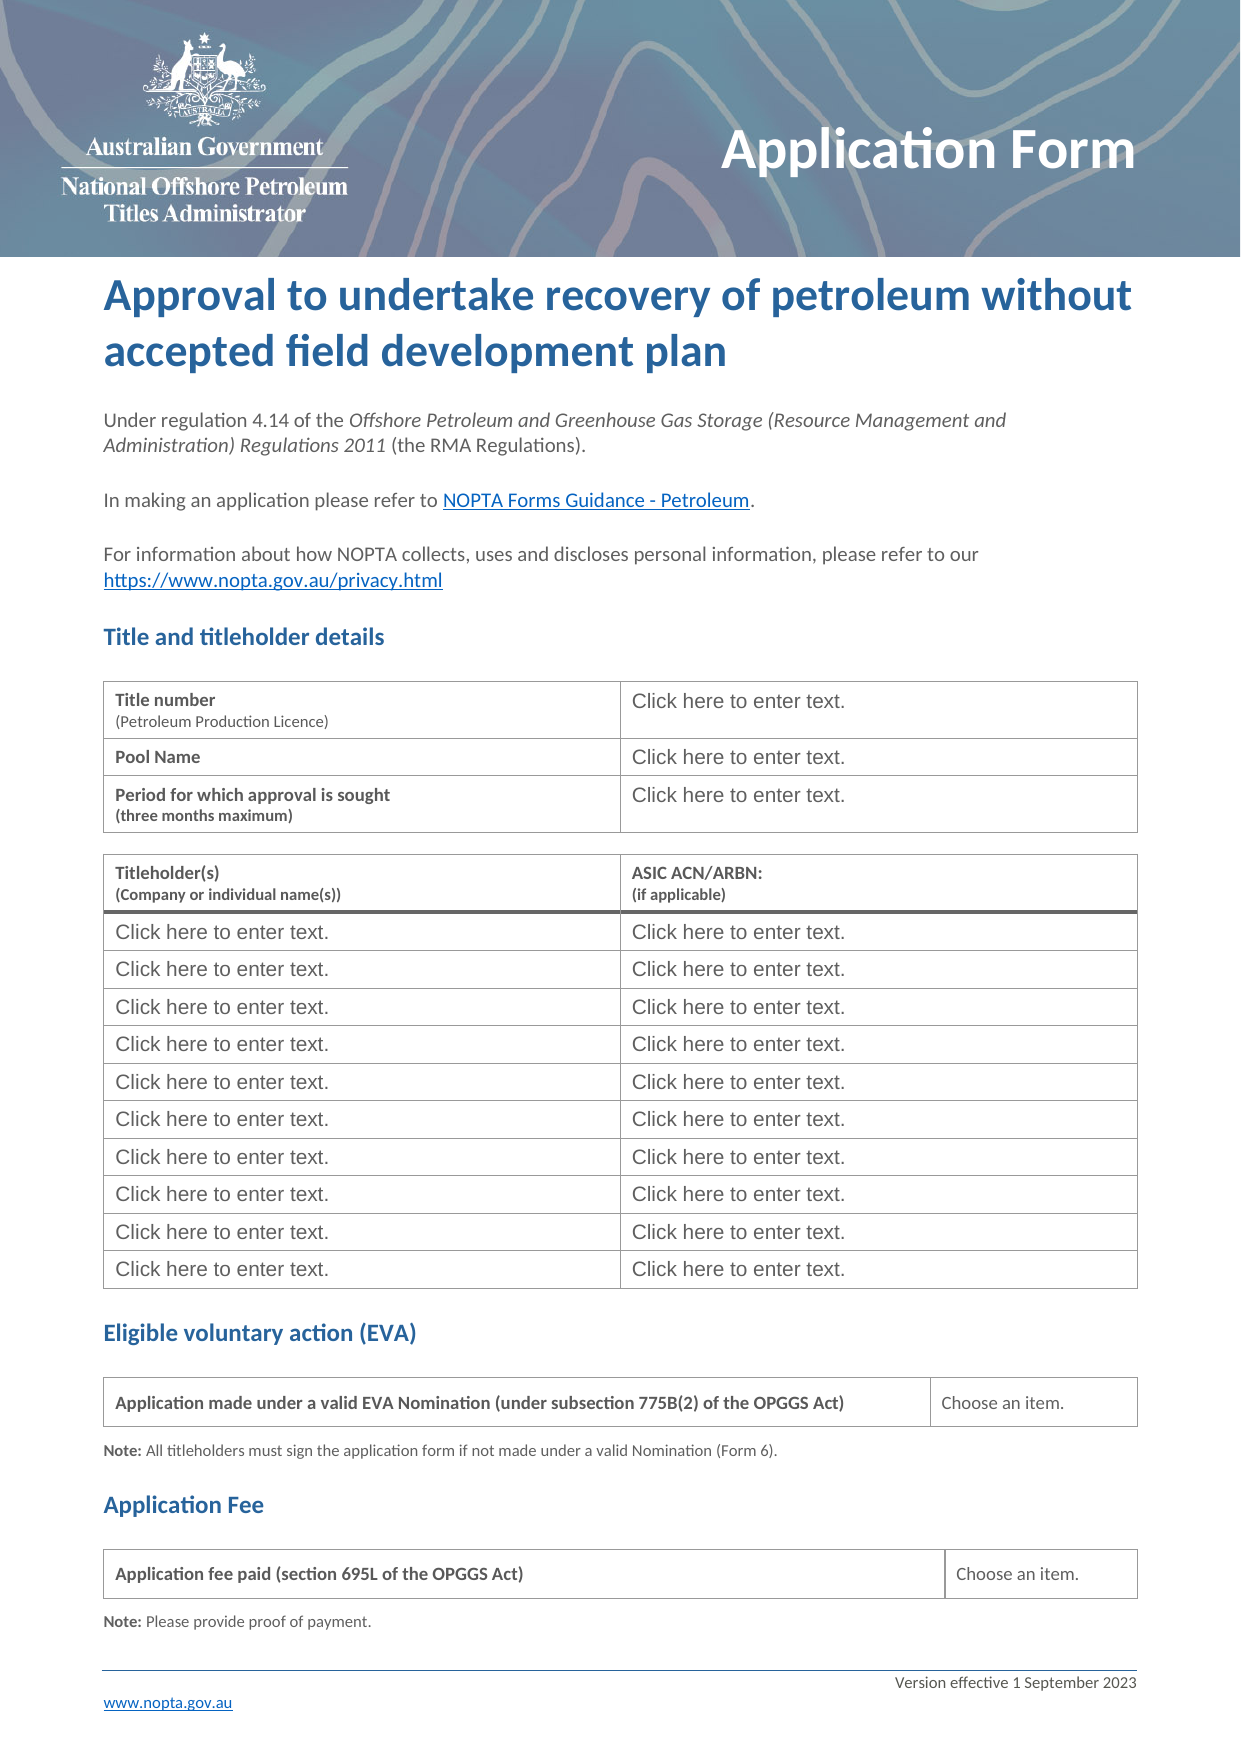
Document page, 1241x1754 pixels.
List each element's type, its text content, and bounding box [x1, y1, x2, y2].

text Under regulation 4.14 of the Offshore Petroleum and Greenhouse Gas Storage (Resource Management and Administration) Regulations 2011 (the RMA Regulations). [103, 407, 1137, 458]
subtitle Title and titleholder details [103, 621, 1137, 652]
subtitle Approval to undertake recovery of petroleum without accepted field development plan [103, 266, 1152, 378]
picture [0, 0, 1241, 257]
subtitle Eligible voluntary action (EVA) [103, 1318, 1137, 1348]
table_header [946, 1550, 1137, 1598]
table_cell Period for which approval is sought (three months maximum) [104, 776, 620, 832]
text Note: Please provide proof of payment. [103, 1611, 1137, 1632]
table_header Titleholder(s) (Company or individual name(s)) [104, 855, 620, 910]
table_header Application fee paid (section 695L of the OPGGS Act) [104, 1550, 944, 1598]
table_header Title number (Petroleum Production Licence) [104, 682, 620, 738]
subtitle Application Fee [103, 1489, 1137, 1520]
table_cell Pool Name [104, 739, 620, 775]
text In making an application please refer to NOPTA Forms Guidance - Petroleum. [103, 487, 1137, 512]
text Note: All titleholders must sign the application form if not made under a valid Nomination (Form 6). [103, 1440, 1137, 1460]
table_header Application made under a valid EVA Nomination (under subsection 775B(2) of the OPGGS Act) [104, 1378, 930, 1426]
table_header ASIC ACN/ARBN: (if applicable) [621, 855, 1137, 910]
list For information about how NOPTA collects, uses and discloses personal information, please refer to our https://www.nopta.gov.au/privacy.html [103, 541, 1137, 592]
